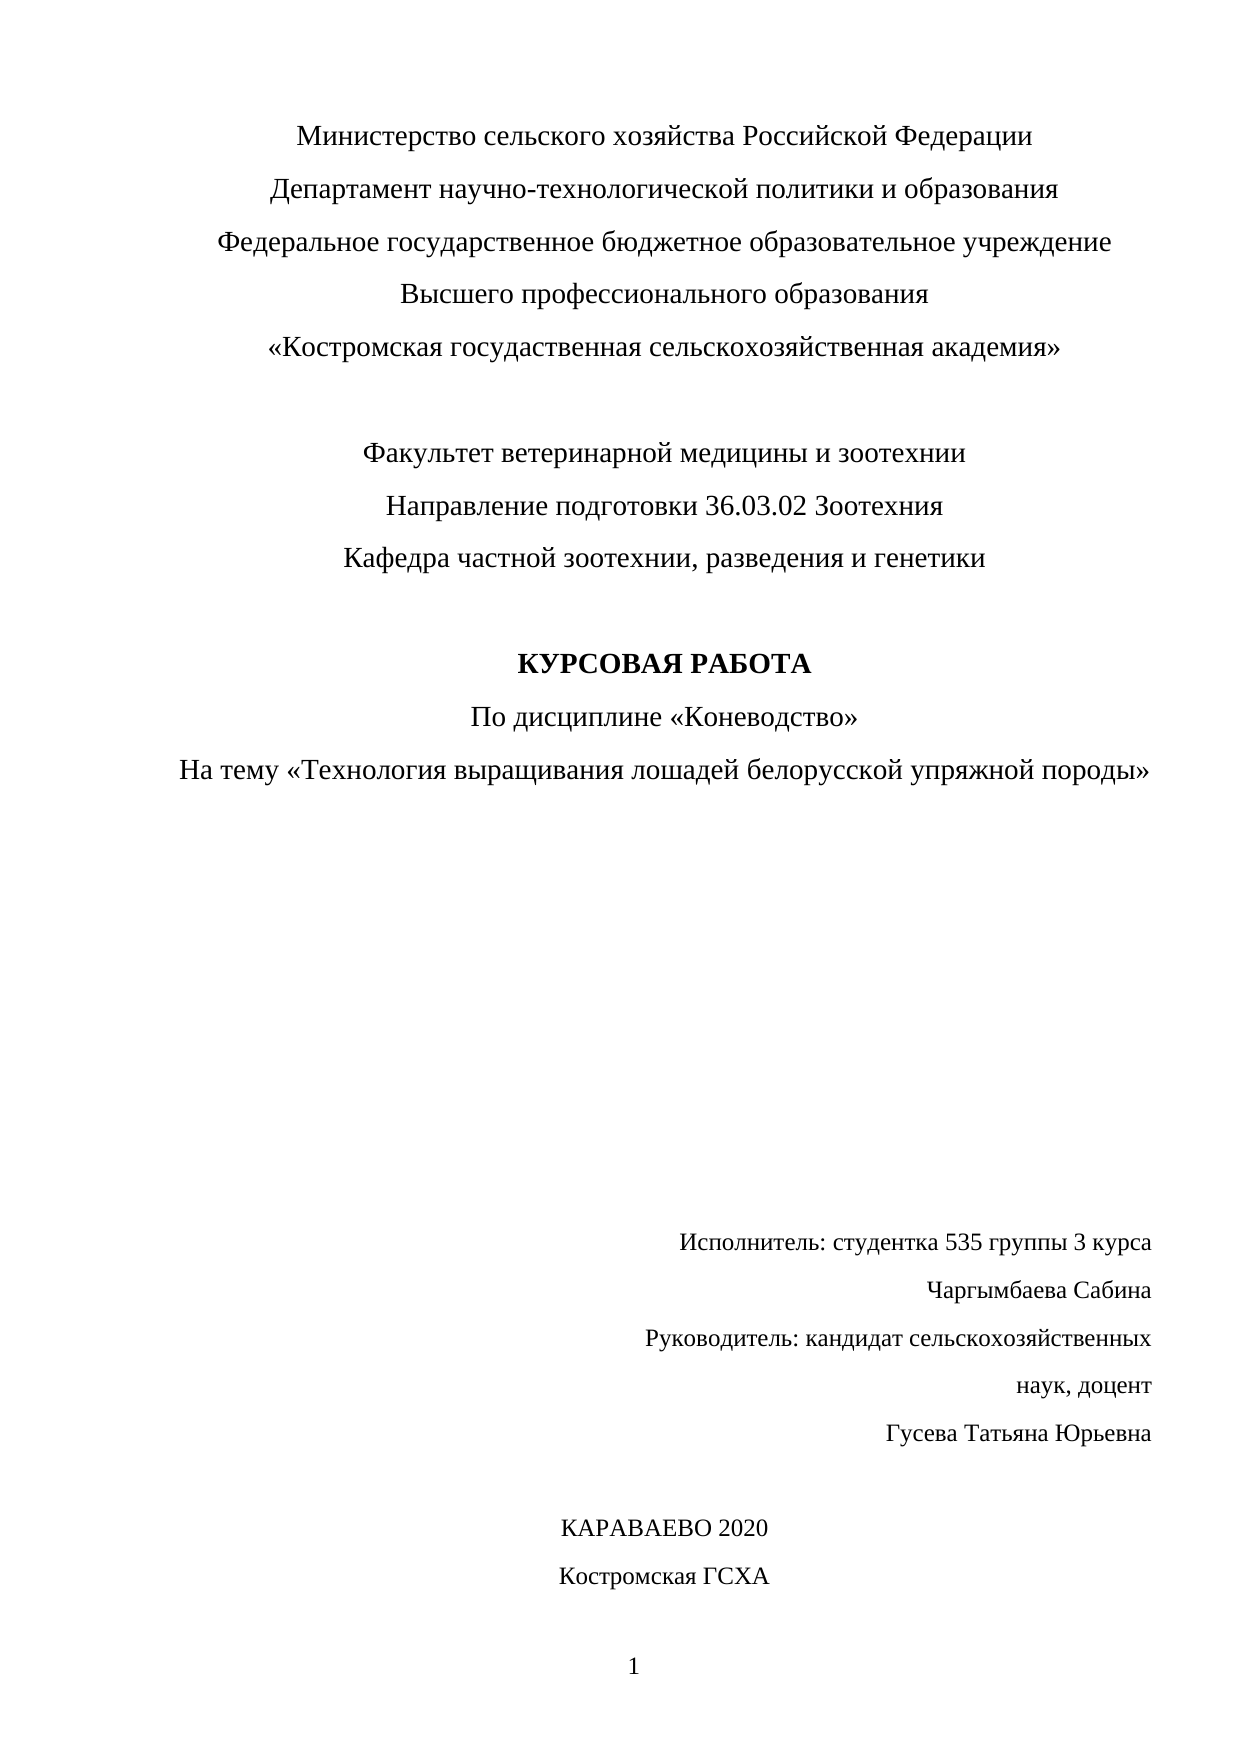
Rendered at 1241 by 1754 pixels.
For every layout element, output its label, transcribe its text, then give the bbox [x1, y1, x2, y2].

text Костромская ГСХА [177, 1561, 1152, 1590]
text Исполнитель: студентка 535 группы 3 курса [177, 1227, 1152, 1256]
text Факультет ветеринарной медицины и зоотехнии [177, 435, 1152, 468]
text По дисциплине «Коневодство» [177, 699, 1152, 733]
text Министерство сельского хозяйства Российской Федерации [177, 118, 1152, 152]
text КАРАВАЕВО 2020 [177, 1513, 1152, 1542]
text На тему «Технология выращивания лошадей белорусской упряжной породы» [177, 752, 1152, 785]
text Гусева Татьяна Юрьевна [177, 1418, 1152, 1447]
text Высшего профессионального образования [177, 277, 1152, 310]
text Департамент научно-технологической политики и образования [177, 171, 1152, 204]
text Руководитель: кандидат сельскохозяйственных [177, 1323, 1152, 1351]
text Федеральное государственное бюджетное образовательное учреждение [177, 224, 1152, 257]
text «Костромская госудаственная сельскохозяйственная академия» [177, 329, 1152, 363]
text КУРСОВАЯ РАБОТА [177, 646, 1152, 680]
text Направление подготовки 36.03.02 Зоотехния [177, 488, 1152, 521]
text наук, доцент [177, 1370, 1152, 1399]
text Чаргымбаева Сабина [177, 1275, 1152, 1304]
text Кафедра частной зоотехнии, разведения и генетики [177, 541, 1152, 574]
